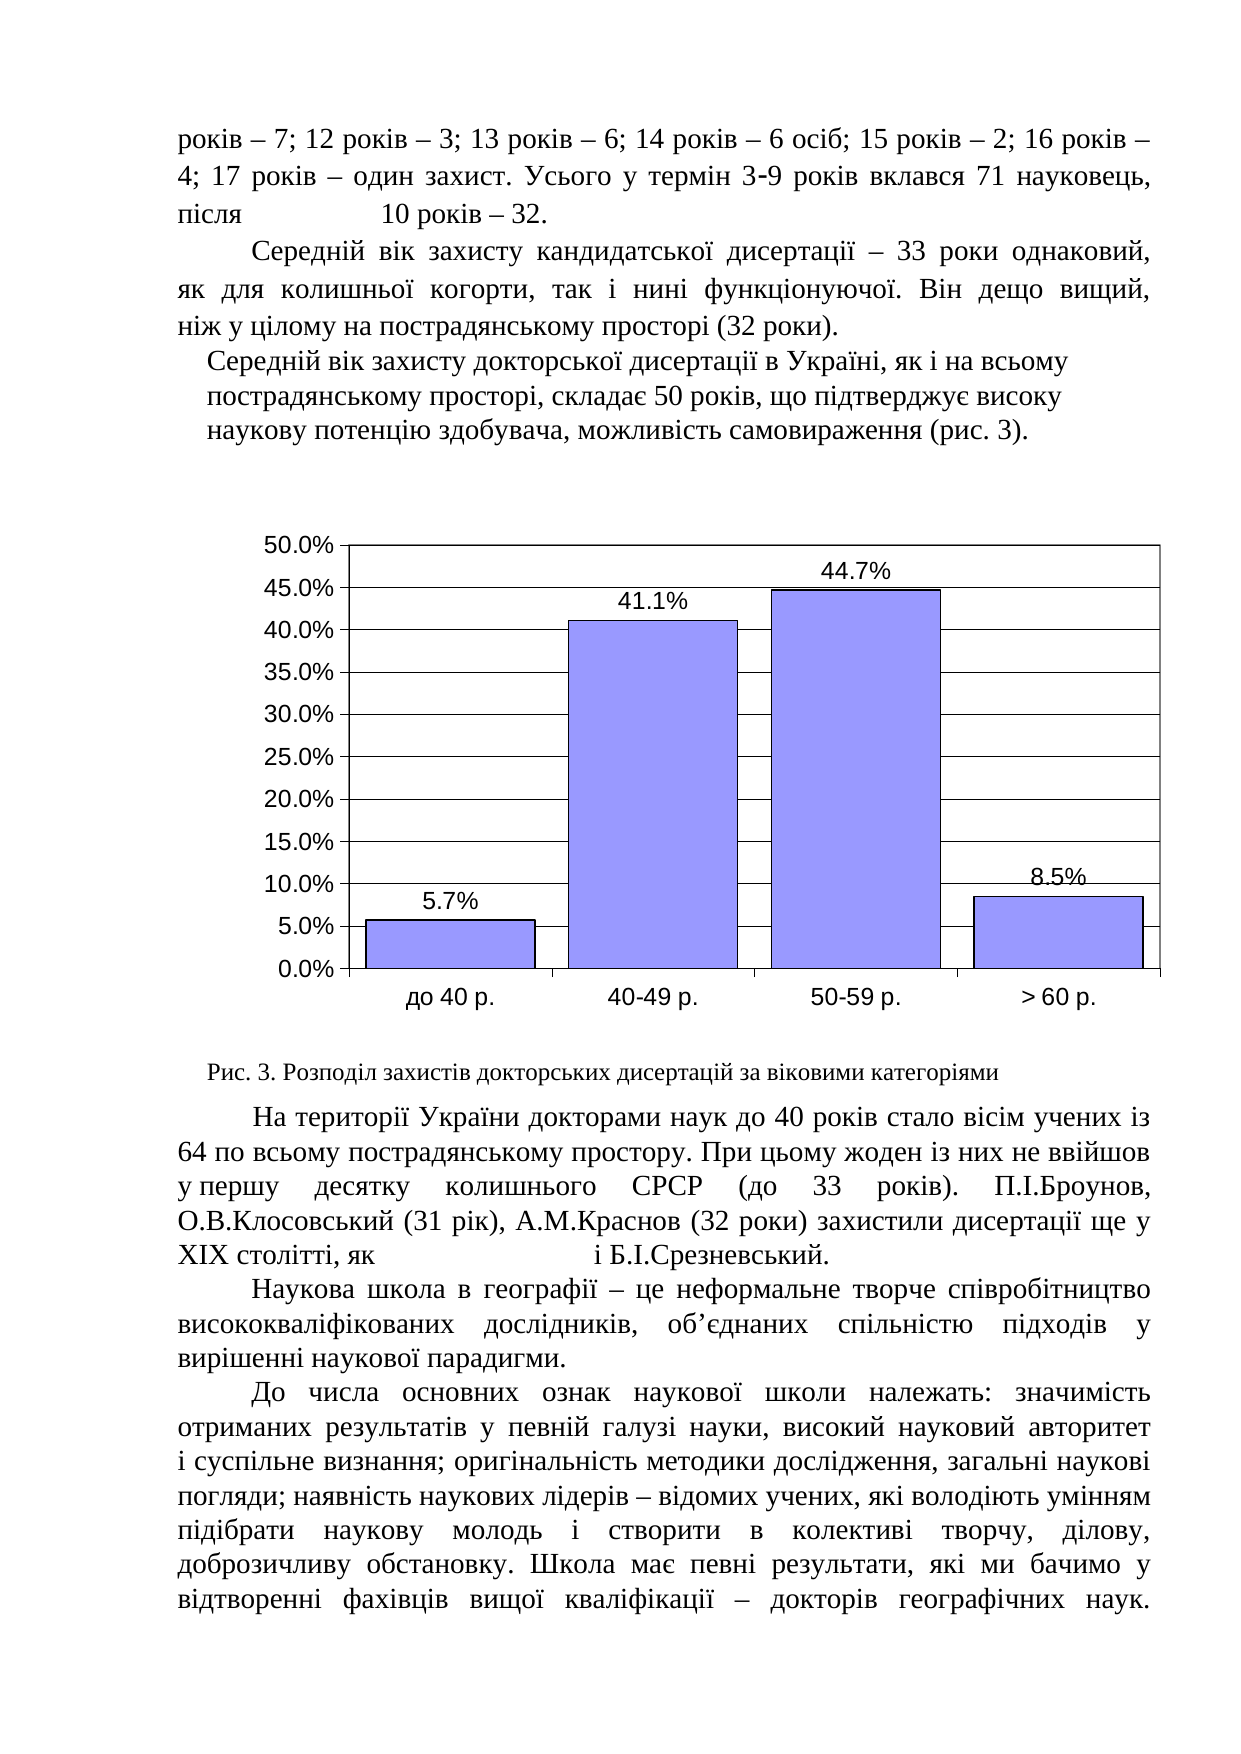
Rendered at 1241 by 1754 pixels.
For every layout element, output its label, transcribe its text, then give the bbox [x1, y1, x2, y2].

text На території України докторами наук до 40 років стало вісім учених із 64 по всьому пострадянському простору. При цьому жоден із них не ввійшов у першу десятку колишнього СРСР (до 33 років). П.І.Броунов, О.В.Клосовський (31 рік), А.М.Краснов (32 роки) захистили дисертації ще у ХІХ столітті, як і Б.І.Срезневський. [177, 1099, 1152, 1271]
text Середній вік захисту кандидатської дисертації – 33 роки однаковий, як для колишньої когорти, так і нині функціонуючої. Він дещо вищий, ніж у цілому на пострадянському просторі (32 роки). [177, 231, 1152, 343]
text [177, 1374, 1152, 1615]
text Рис. 3. Розподіл захистів докторських дисертацій за віковими категоріями [207, 506, 1152, 1087]
text Наукова школа в географії – це неформальне творче співробітництво висококваліфікованих дослідників, об’єднаних спільністю підходів у вирішенні наукової парадигми. [177, 1271, 1152, 1374]
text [177, 118, 1152, 231]
text Середній вік захисту докторської дисертації в Україні, як і на всьому пострадянському просторі, складає 50 років, що підтверджує високу наукову потенцію здобувача, можливість самовираження (рис. 3). [207, 343, 1152, 446]
